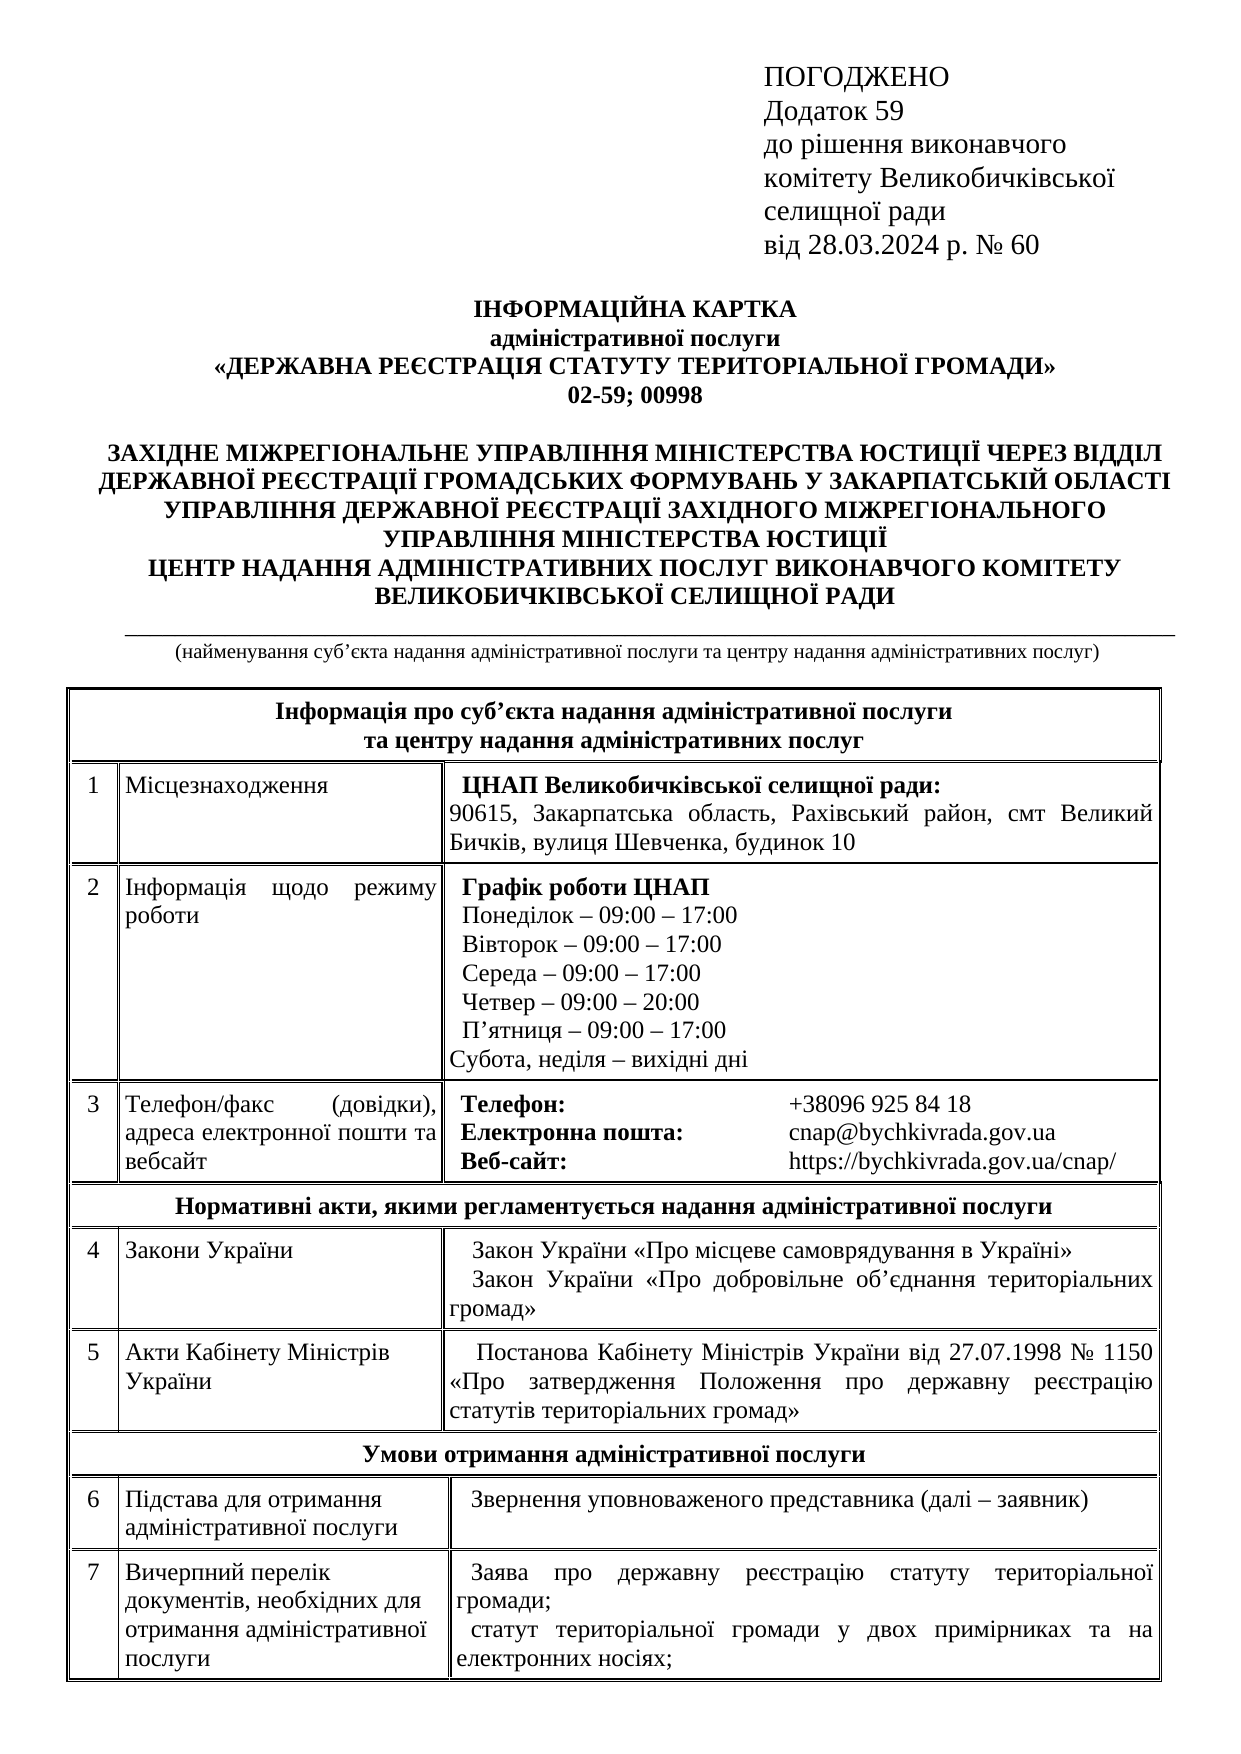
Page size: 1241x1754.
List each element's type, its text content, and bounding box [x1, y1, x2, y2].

table_cell 2 [70, 862, 117, 1079]
text ПОГОДЖЕНО [764, 59, 1181, 93]
text (найменування суб’єкта надання адміністративної послуги та центру надання адміністративних послуг) [89, 639, 1181, 663]
text ____________________________________________________________________________________ [89, 610, 1211, 639]
table_cell Нормативні акти, якими регламентується надання адміністративної послуги [70, 1181, 1159, 1226]
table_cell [450, 1548, 1159, 1678]
table_cell Закони України [119, 1229, 441, 1328]
text від 28.03.2024 р. № 60 [764, 227, 1181, 260]
text «ДЕРЖАВНА РЕЄСТРАЦІЯ СТАТУТУ ТЕРИТОРІАЛЬНОЇ ГРОМАДИ» [89, 351, 1181, 380]
text Додаток 59 [764, 93, 1181, 126]
table_cell 1 [70, 760, 117, 862]
table_cell 3 [70, 1079, 117, 1181]
table_cell Графік роботи ЦНАП Понеділок – 09:00 – 17:00 Вівторок – 09:00 – 17:00 Середа – 09:00 – 17:00 Четвер – 09:00 – 20:00 П’ятниця – 09:00 – 17:00 Субота, неділя – вихідні дні [445, 862, 1159, 1079]
text ІНФОРМАЦІЙНА КАРТКА [89, 294, 1181, 323]
table_cell 4 [68, 1226, 118, 1328]
text ЦЕНТР НАДАННЯ АДМІНІСТРАТИВНИХ ПОСЛУГ ВИКОНАВЧОГО КОМІТЕТУ ВЕЛИКОБИЧКІВСЬКОЇ СЕЛИЩНОЇ РАДИ [89, 553, 1181, 610]
table_cell [445, 1079, 1159, 1181]
text 02-59; 00998 [89, 380, 1181, 409]
table_cell ЦНАП Великобичківської селищної ради: 90615, Закарпатська область, Рахівський район, смт Великий Бичків, вулиця Шевченка, будинок 10 [445, 760, 1159, 862]
table_cell Підстава для отримання адміністративної послуги [119, 1478, 448, 1547]
table_cell Закон України «Про місцеве самоврядування в Україні» Закон України «Про добровільне об’єднання територіальних громад» [443, 1226, 1160, 1328]
table_cell Місцезнаходження [120, 764, 441, 862]
table_cell Інформація щодо режиму роботи [120, 866, 441, 1079]
text ЗАХІДНЕ МІЖРЕГІОНАЛЬНЕ УПРАВЛІННЯ МІНІСТЕРСТВА ЮСТИЦІЇ ЧЕРЕЗ ВІДДІЛ ДЕРЖАВНОЇ РЕЄСТРАЦІЇ ГРОМАДСЬКИХ ФОРМУВАНЬ У ЗАКАРПАТСЬКІЙ ОБЛАСТІ УПРАВЛІННЯ ДЕРЖАВНОЇ РЕЄСТРАЦІЇ ЗАХІДНОГО МІЖРЕГІОНАЛЬНОГО УПРАВЛІННЯ МІНІСТЕРСТВА ЮСТИЦІЇ [89, 438, 1181, 553]
text до рішення виконавчого комітету Великобичківської селищної ради [764, 126, 1181, 227]
table_cell 7 [70, 1548, 118, 1678]
table_cell 6 [70, 1474, 118, 1547]
text адміністративної послуги [89, 323, 1181, 351]
table_cell Звернення уповноваженого представника (далі – заявник) [452, 1474, 1159, 1547]
table_cell Умови отримання адміністративної послуги [68, 1430, 1160, 1474]
table_cell 5 [68, 1328, 118, 1430]
table_cell Телефон/факс (довідки), адреса електронної пошти та вебсайт [120, 1083, 441, 1181]
table_cell Постанова Кабінету Міністрів України від 27.07.1998 № 1150 «Про затвердження Положення про державну реєстрацію статутів територіальних громад» [443, 1328, 1160, 1430]
table_cell Акти Кабінету Міністрів України [119, 1331, 441, 1430]
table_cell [119, 1548, 450, 1678]
table_header Інформація про суб’єкта надання адміністративної послуги та центру надання адміністративних послуг [70, 690, 1159, 760]
